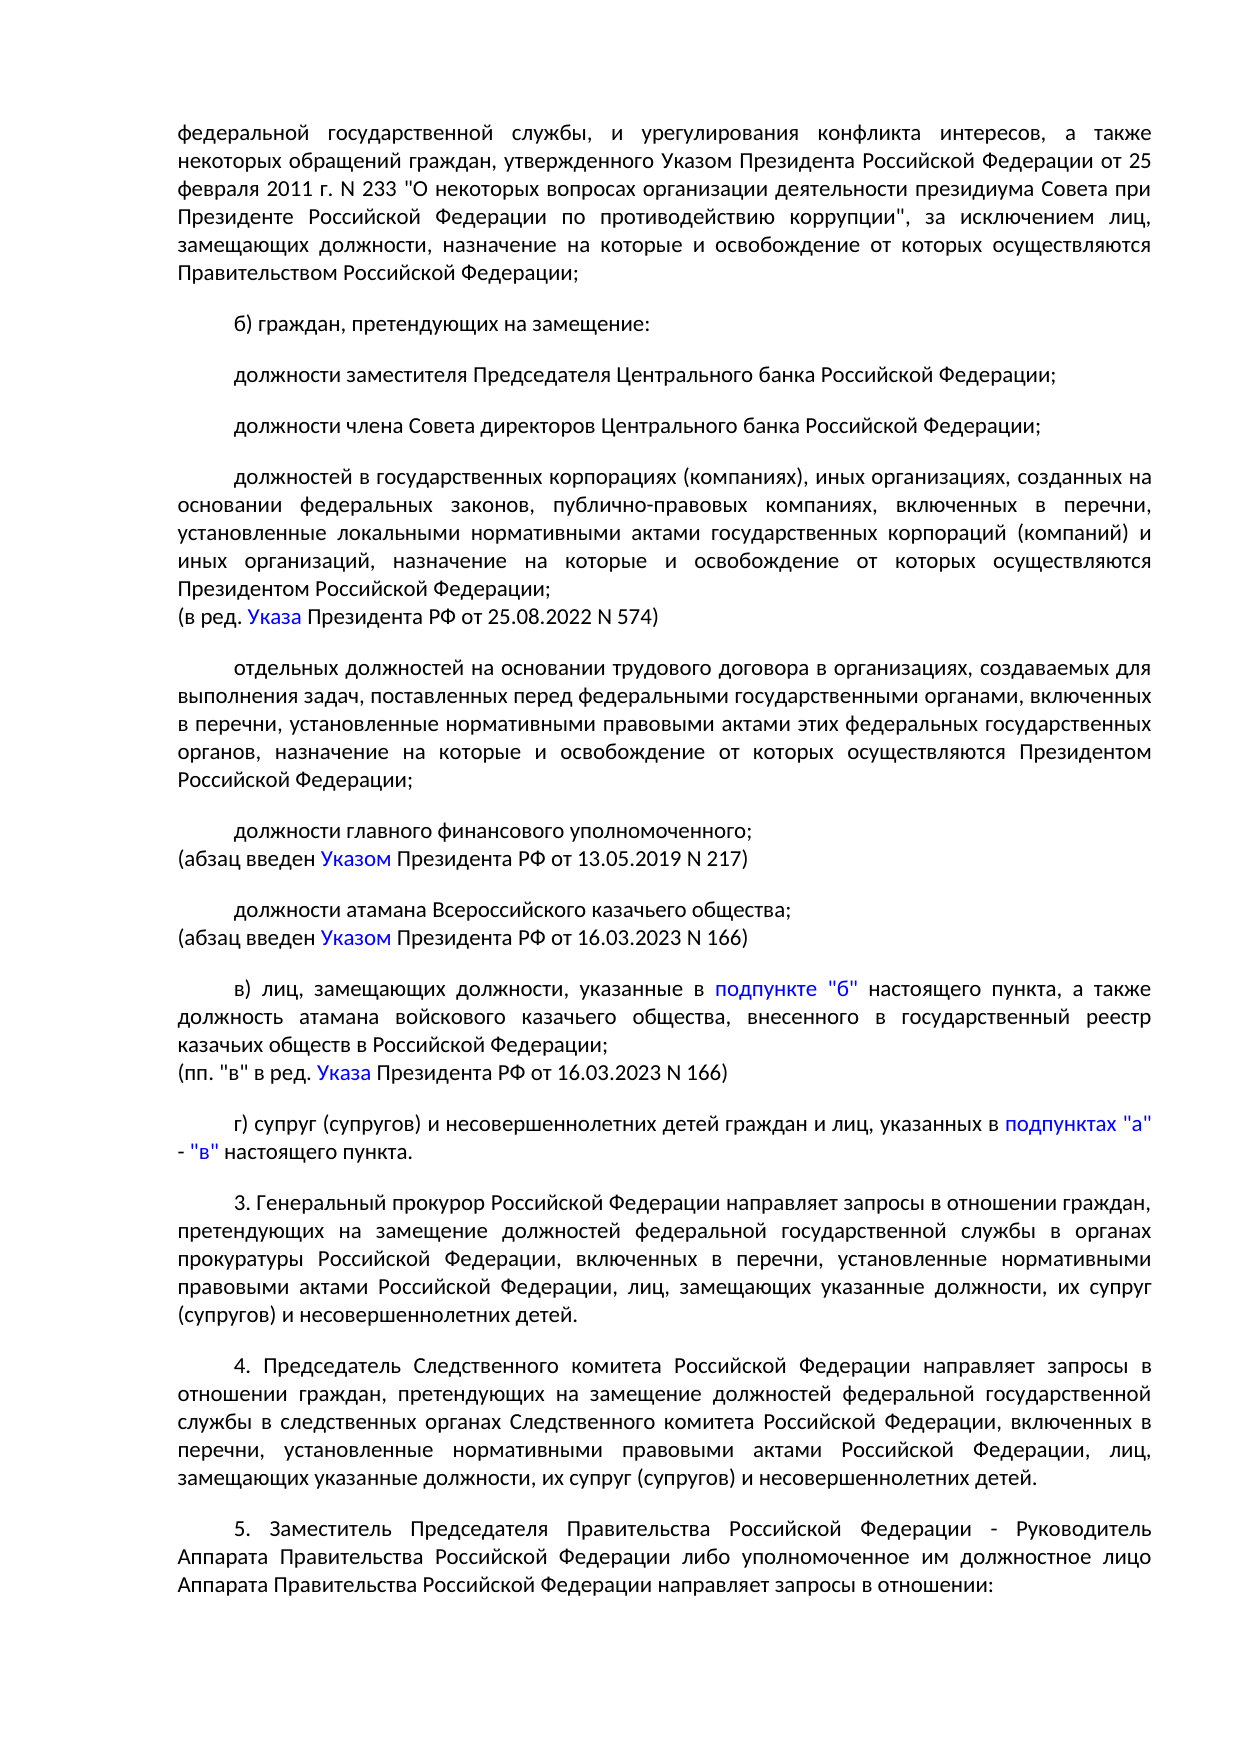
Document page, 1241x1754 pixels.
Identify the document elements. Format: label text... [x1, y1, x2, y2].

text (в ред. Указа Президента РФ от 25.08.2022 N 574) [177, 602, 1152, 630]
text должности заместителя Председателя Центрального банка Российской Федерации; [177, 360, 1152, 388]
text 3. Генеральный прокурор Российской Федерации направляет запросы в отношении граждан, претендующих на замещение должностей федеральной государственной службы в органах прокуратуры Российской Федерации, включенных в перечни, установленные нормативными правовыми актами Российской Федерации, лиц, замещающих указанные должности, их супруг (супругов) и несовершеннолетних детей. [177, 1188, 1152, 1328]
text (пп. "в" в ред. Указа Президента РФ от 16.03.2023 N 166) [177, 1058, 1152, 1086]
text (абзац введен Указом Президента РФ от 16.03.2023 N 166) [177, 923, 1152, 951]
text 4. Председатель Следственного комитета Российской Федерации направляет запросы в отношении граждан, претендующих на замещение должностей федеральной государственной службы в следственных органах Следственного комитета Российской Федерации, включенных в перечни, установленные нормативными правовыми актами Российской Федерации, лиц, замещающих указанные должности, их супруг (супругов) и несовершеннолетних детей. [177, 1351, 1152, 1491]
text отдельных должностей на основании трудового договора в организациях, создаваемых для выполнения задач, поставленных перед федеральными государственными органами, включенных в перечни, установленные нормативными правовыми актами этих федеральных государственных органов, назначение на которые и освобождение от которых осуществляются Президентом Российской Федерации; [177, 653, 1152, 793]
text 5. Заместитель Председателя Правительства Российской Федерации - Руководитель Аппарата Правительства Российской Федерации либо уполномоченное им должностное лицо Аппарата Правительства Российской Федерации направляет запросы в отношении: [177, 1514, 1152, 1598]
text (абзац введен Указом Президента РФ от 13.05.2019 N 217) [177, 844, 1152, 872]
text г) супруг (супругов) и несовершеннолетних детей граждан и лиц, указанных в подпунктах "а" - "в" настоящего пункта. [177, 1109, 1152, 1165]
text должности члена Совета директоров Центрального банка Российской Федерации; [177, 411, 1152, 439]
text в) лиц, замещающих должности, указанные в подпункте "б" настоящего пункта, а также должность атамана войскового казачьего общества, внесенного в государственный реестр казачьих обществ в Российской Федерации; [177, 974, 1152, 1058]
text должности атамана Всероссийского казачьего общества; [177, 895, 1152, 923]
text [177, 118, 1152, 286]
text должностей в государственных корпорациях (компаниях), иных организациях, созданных на основании федеральных законов, публично-правовых компаниях, включенных в перечни, установленные локальными нормативными актами государственных корпораций (компаний) и иных организаций, назначение на которые и освобождение от которых осуществляются Президентом Российской Федерации; [177, 462, 1152, 602]
text б) граждан, претендующих на замещение: [177, 309, 1152, 337]
text должности главного финансового уполномоченного; [177, 816, 1152, 844]
